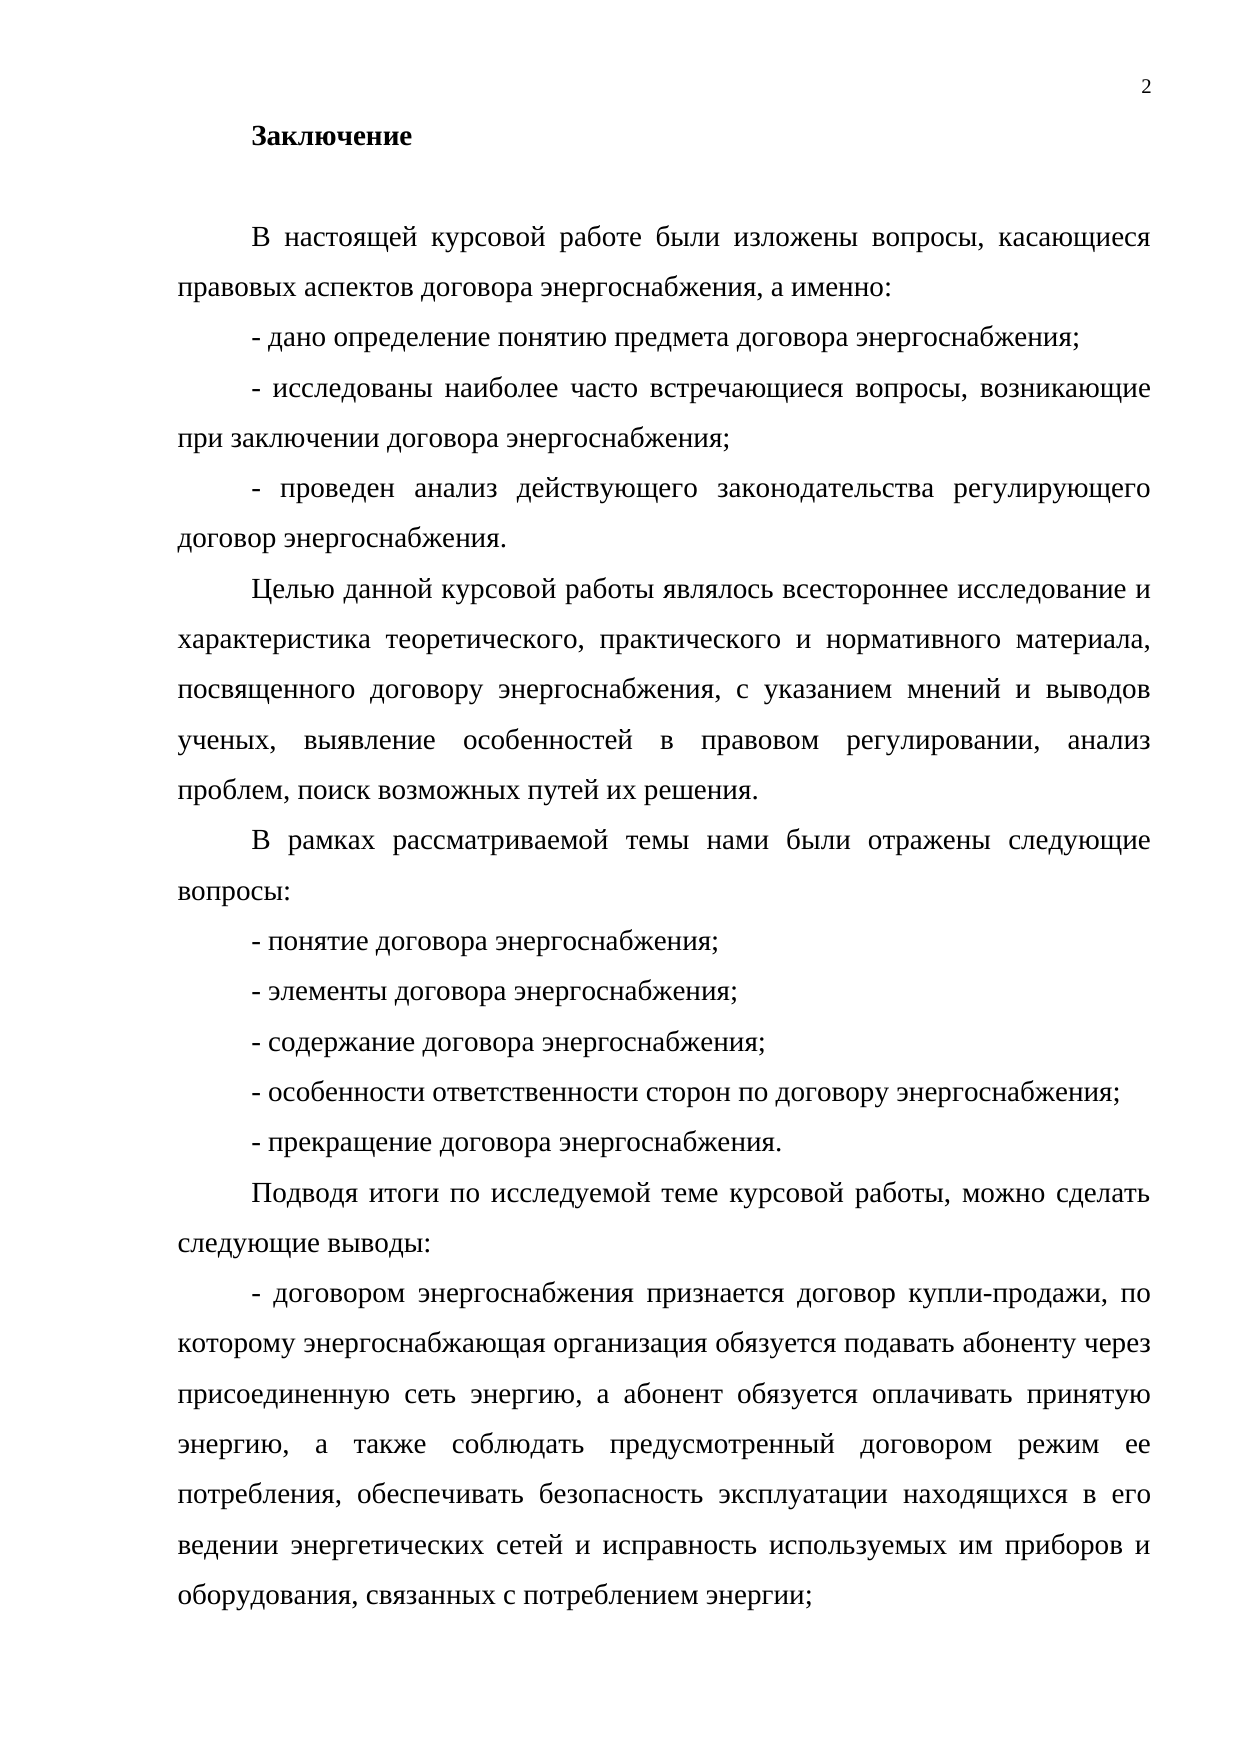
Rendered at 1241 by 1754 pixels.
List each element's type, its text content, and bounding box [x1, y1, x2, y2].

text В настоящей курсовой работе были изложены вопросы, касающиеся правовых аспектов договора энергоснабжения, а именно: [177, 219, 1152, 303]
text - договором энергоснабжения признается договор купли-продажи, по которому энергоснабжающая организация обязуется подавать абоненту через присоединенную сеть энергию, а абонент обязуется оплачивать принятую энергию, а также соблюдать предусмотренный договором режим ее потребления, обеспечивать безопасность эксплуатации находящихся в его ведении энергетических сетей и исправность используемых им приборов и оборудования, связанных с потреблением энергии; [177, 1275, 1152, 1611]
text - элементы договора энергоснабжения; [177, 973, 1152, 1007]
text Целью данной курсовой работы являлось всестороннее исследование и характеристика теоретического, практического и нормативного материала, посвященного договору энергоснабжения, с указанием мнений и выводов ученых, выявление особенностей в правовом регулировании, анализ проблем, поиск возможных путей их решения. [177, 571, 1152, 806]
text - особенности ответственности сторон по договору энергоснабжения; [177, 1074, 1152, 1108]
text - прекращение договора энергоснабжения. [177, 1124, 1152, 1158]
text В рамках рассматриваемой темы нами были отражены следующие вопросы: [177, 822, 1152, 906]
text Заключение [177, 118, 1152, 152]
text - проведен анализ действующего законодательства регулирующего договор энергоснабжения. [177, 470, 1152, 554]
text - исследованы наиболее часто встречающиеся вопросы, возникающие при заключении договора энергоснабжения; [177, 370, 1152, 453]
text Подводя итоги по исследуемой теме курсовой работы, можно сделать следующие выводы: [177, 1175, 1152, 1258]
text - содержание договора энергоснабжения; [177, 1024, 1152, 1057]
text - понятие договора энергоснабжения; [177, 923, 1152, 957]
text - дано определение понятию предмета договора энергоснабжения; [177, 319, 1152, 353]
